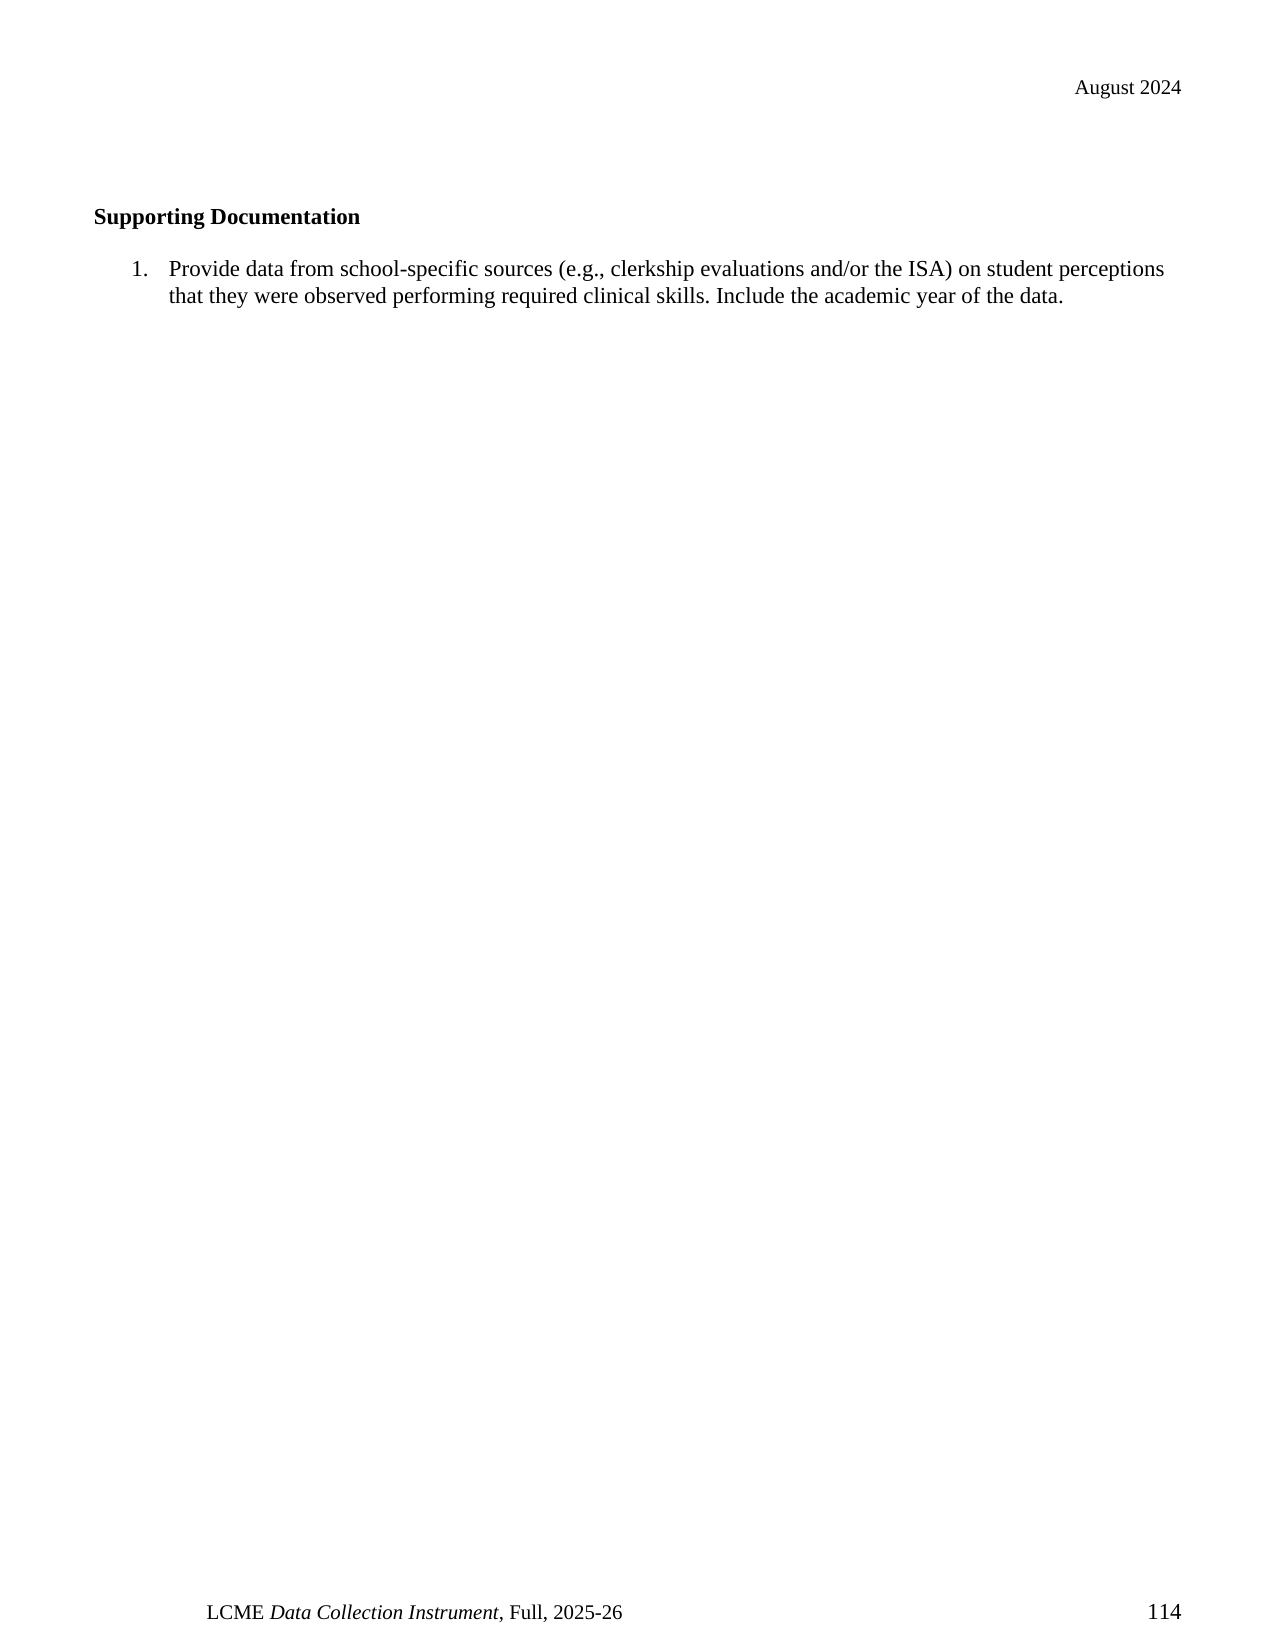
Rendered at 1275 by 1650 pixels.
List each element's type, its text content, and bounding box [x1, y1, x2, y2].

text 1. Provide data from school-specific sources (e.g., clerkship evaluations and/or the ISA) on student perceptions that they were observed performing required clinical skills. Include the academic year of the data. [131, 255, 1181, 308]
subtitle Supporting Documentation [94, 203, 1181, 229]
